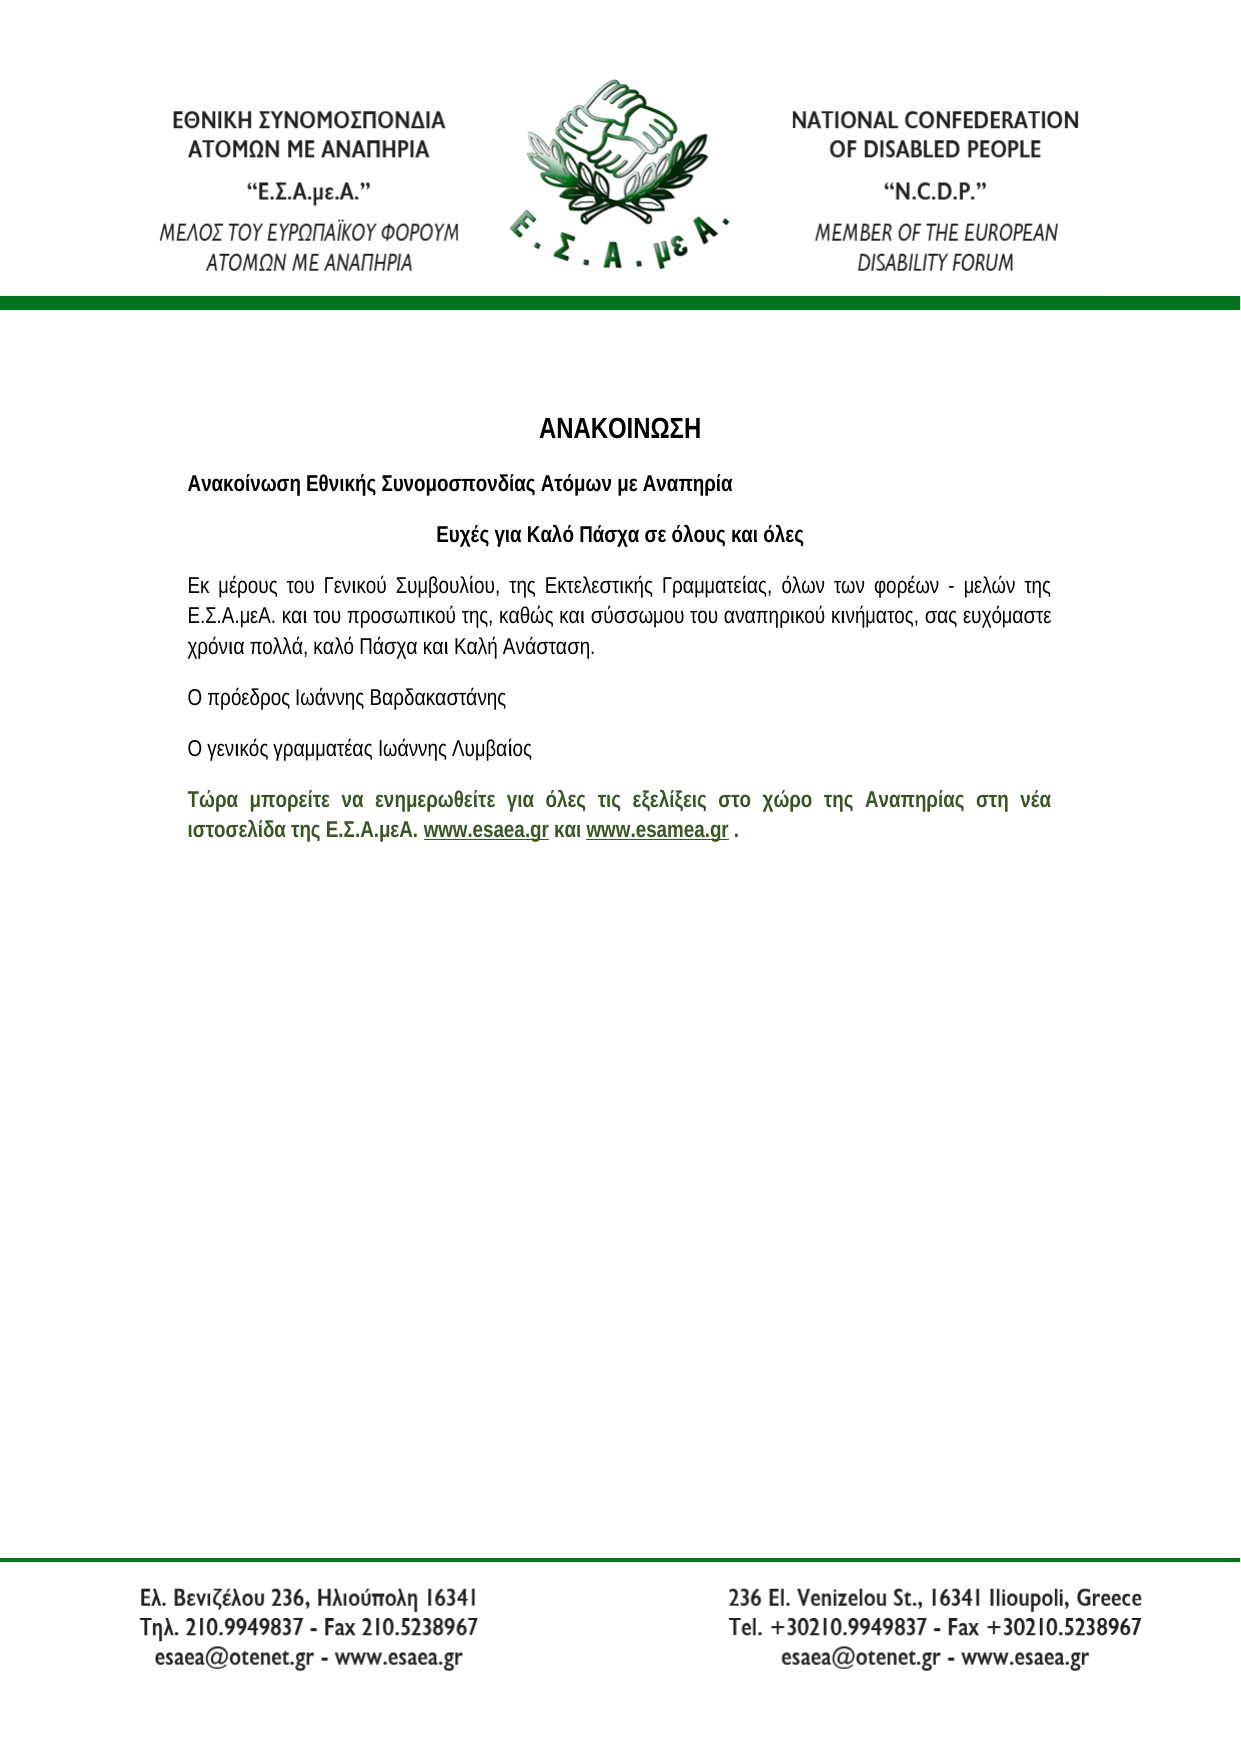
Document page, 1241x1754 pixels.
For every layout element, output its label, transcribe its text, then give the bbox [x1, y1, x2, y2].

text Εκ μέρους του Γενικού Συμβουλίου, της Εκτελεστικής Γραμματείας, όλων των φορέων - μελών της Ε.Σ.Α.μεΑ. και του προσωπικού της, καθώς και σύσσωμου του αναπηρικού κινήματος, σας ευχόμαστε χρόνια πολλά, καλό Πάσχα και Καλή Ανάσταση. [187, 572, 1053, 659]
text Ο πρόεδρος Ιωάννης Βαρδακαστάνης [187, 684, 1053, 710]
text ΑΝΑΚΟΙΝΩΣΗ [187, 411, 1053, 444]
picture [0, 73, 1241, 310]
picture [0, 1558, 1241, 1681]
text Ο γενικός γραμματέας Ιωάννης Λυμβαίος [187, 735, 1053, 761]
text Ανακοίνωση Εθνικής Συνομοσπονδίας Ατόμων με Αναπηρία [187, 470, 1053, 496]
text Ευχές για Καλό Πάσχα σε όλους και όλες [187, 521, 1053, 547]
text Τώρα μπορείτε να ενημερωθείτε για όλες τις εξελίξεις στο χώρο της Αναπηρίας στη νέα ιστοσελίδα της Ε.Σ.Α.μεΑ. www.esaea.gr και www.esamea.gr . [187, 786, 1053, 842]
